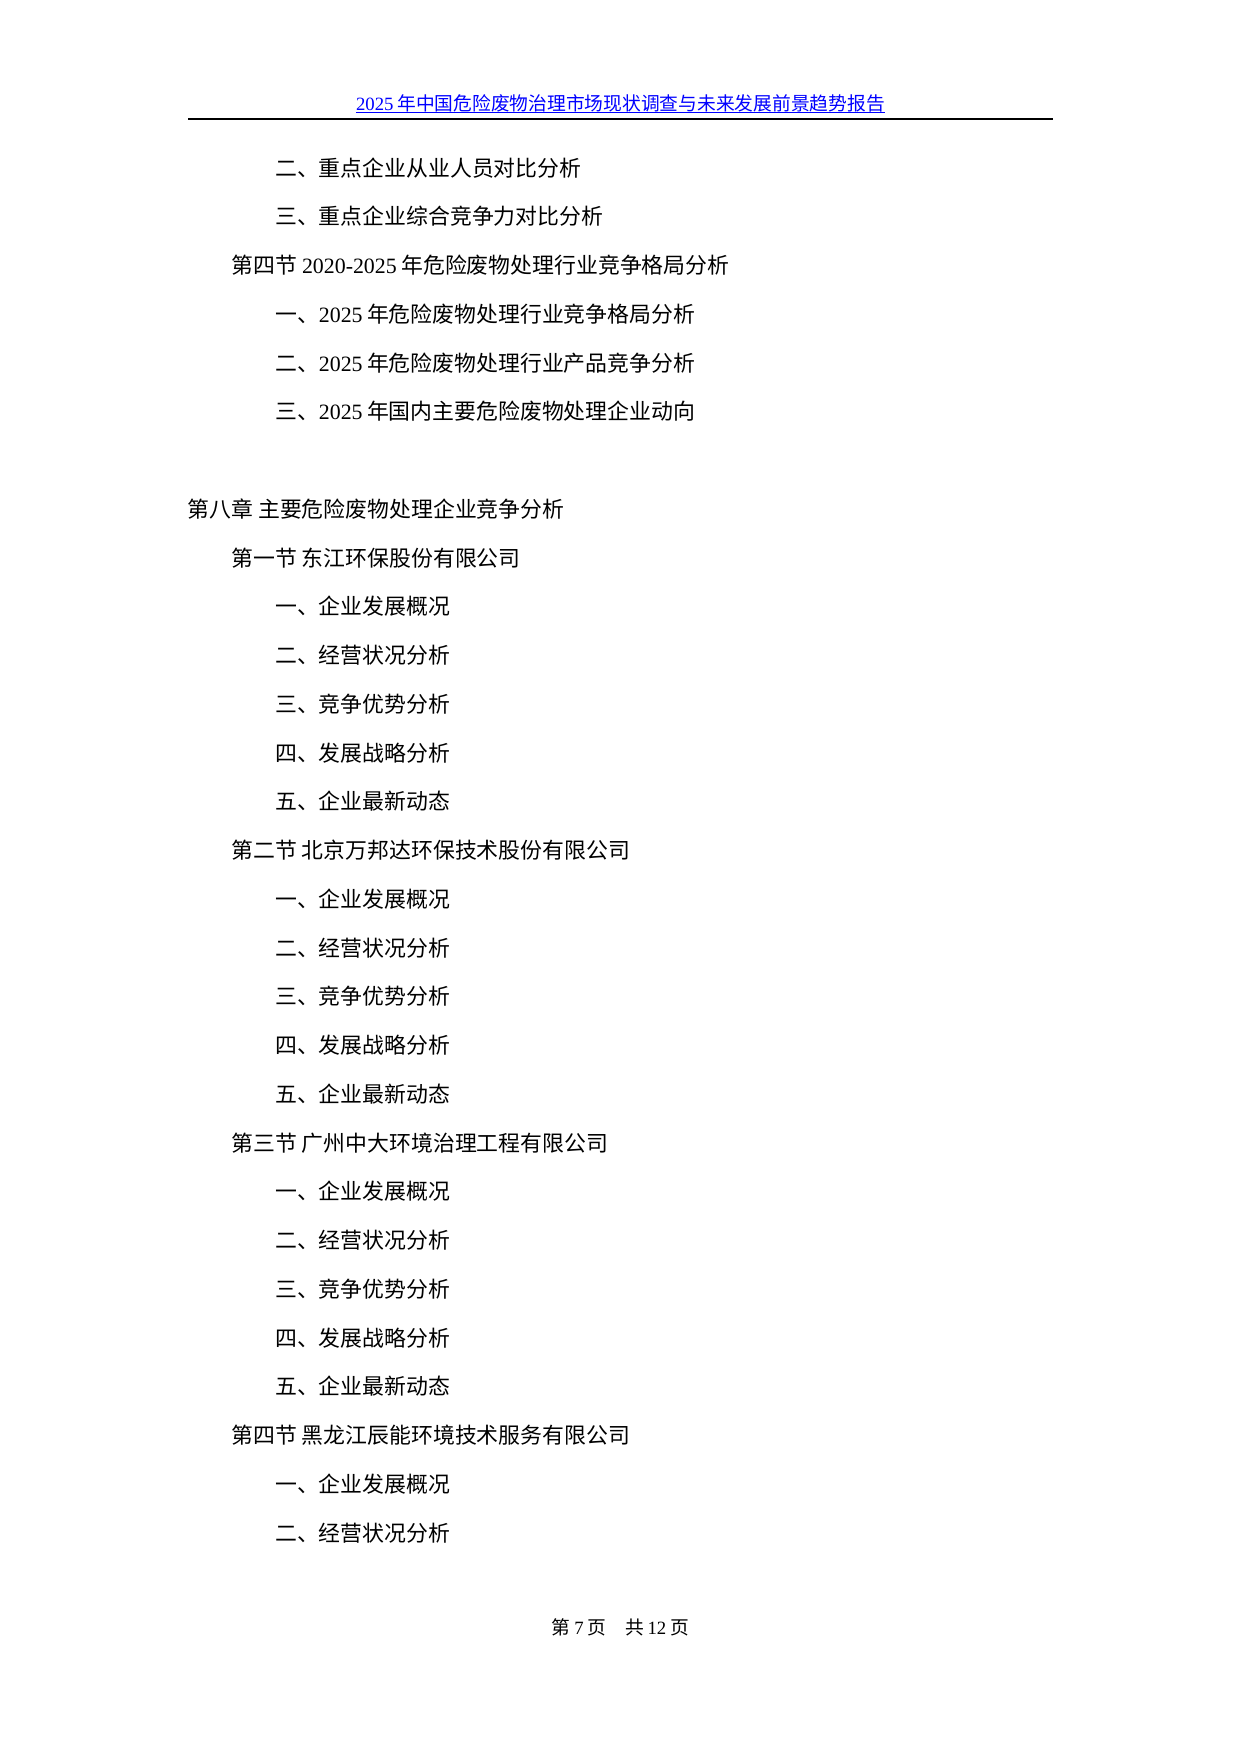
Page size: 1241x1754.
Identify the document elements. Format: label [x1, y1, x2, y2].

text [187, 150, 1053, 1548]
